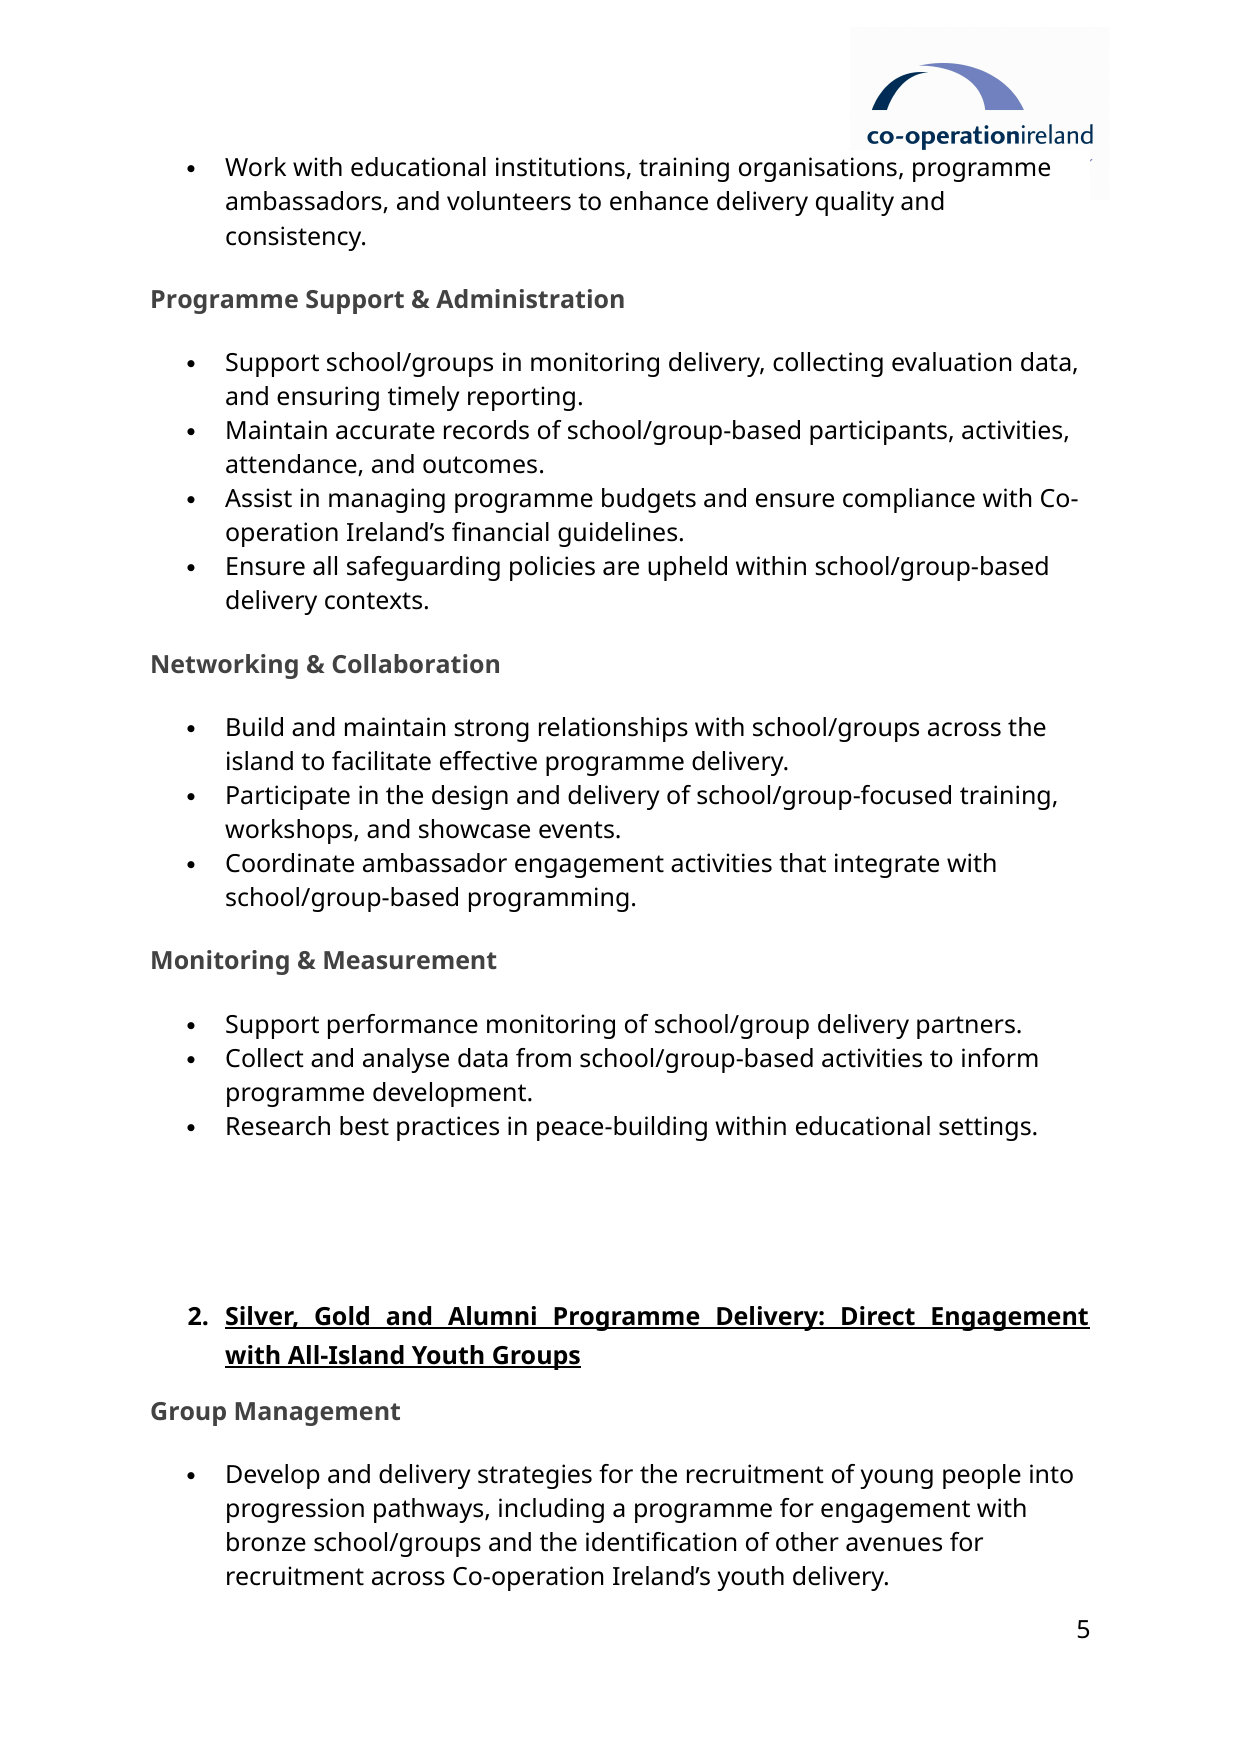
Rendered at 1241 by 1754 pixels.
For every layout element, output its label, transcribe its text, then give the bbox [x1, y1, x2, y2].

list Support school/groups in monitoring delivery, collecting evaluation data, and ensuring timely reporting. [187, 344, 1090, 413]
text Programme Support & Administration [150, 281, 1090, 315]
list Ensure all safeguarding policies are upheld within school/group-based delivery contexts. [187, 549, 1090, 617]
list Build and maintain strong relationships with school/groups across the island to facilitate effective programme delivery. [187, 709, 1090, 778]
list Participate in the design and delivery of school/group-focused training, workshops, and showcase events. [187, 778, 1090, 846]
list Support performance monitoring of school/group delivery partners. [187, 1006, 1090, 1040]
list Work with educational institutions, training organisations, programme ambassadors, and volunteers to enhance delivery quality and consistency. [187, 150, 1090, 252]
list Collect and analyse data from school/group-based activities to inform programme development. [187, 1040, 1090, 1108]
list Assist in managing programme budgets and ensure compliance with Co-operation Ireland’s financial guidelines. [187, 481, 1090, 549]
list Maintain accurate records of school/group-based participants, activities, attendance, and outcomes. [187, 413, 1090, 481]
text Group Management [150, 1393, 1090, 1427]
text Networking & Collaboration [150, 646, 1090, 680]
list Research best practices in peace-building within educational settings. [187, 1108, 1090, 1142]
list Develop and delivery strategies for the recruitment of young people into progression pathways, including a programme for engagement with bronze school/groups and the identification of other avenues for recruitment across Co-operation Ireland’s youth delivery. [187, 1456, 1090, 1593]
list Coordinate ambassador engagement activities that integrate with school/group-based programming. [187, 846, 1090, 914]
text Monitoring & Measurement [150, 943, 1090, 977]
list Silver, Gold and Alumni Programme Delivery: Direct Engagement with All-Island Youth Groups [187, 1298, 1090, 1371]
picture [850, 27, 1110, 200]
